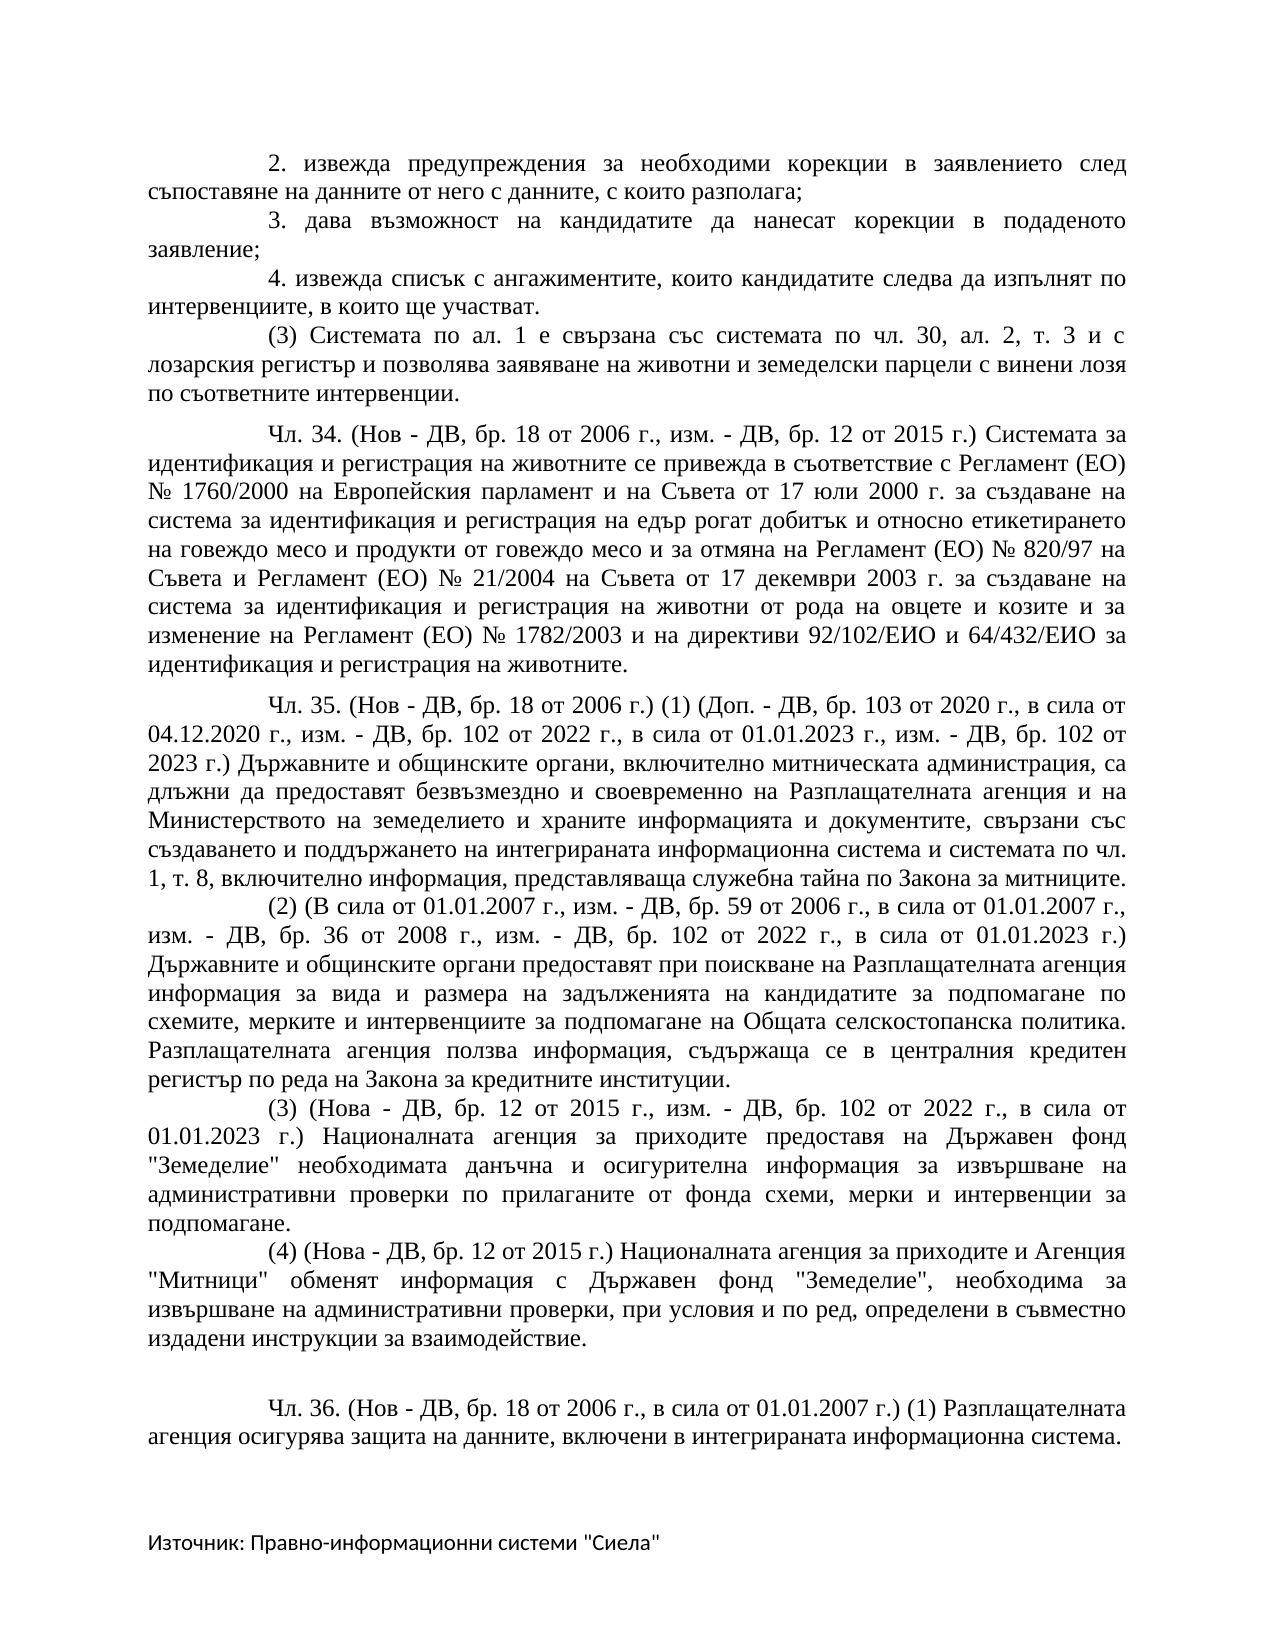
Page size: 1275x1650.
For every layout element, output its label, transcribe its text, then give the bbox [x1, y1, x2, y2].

text 2. извежда предупреждения за необходими корекции в заявлението след съпоставяне на данните от него с данните, с които разполага; [148, 148, 1127, 205]
text Чл. 34. (Нов - ДВ, бр. 18 от 2006 г., изм. - ДВ, бр. 12 от 2015 г.) Системата за идентификация и регистрация на животните се привежда в съответствие с Регламент (ЕО) № 1760/2000 на Европейския парламент и на Съвета от 17 юли 2000 г. за създаване на система за идентификация и регистрация на едър рогат добитък и относно етикетирането на говеждо месо и продукти от говеждо месо и за отмяна на Регламент (ЕО) № 820/97 на Съвета и Регламент (ЕО) № 21/2004 на Съвета от 17 декември 2003 г. за създаване на система за идентификация и регистрация на животни от рода на овцете и козите и за изменение на Регламент (ЕО) № 1782/2003 и на директиви 92/102/ЕИО и 64/432/ЕИО за идентификация и регистрация на животните. [148, 419, 1127, 678]
text (3) (Нова - ДВ, бр. 12 от 2015 г., изм. - ДВ, бр. 102 от 2022 г., в сила от 01.01.2023 г.) Националната агенция за приходите предоставя на Държавен фонд "Земеделие" необходимата данъчна и осигурителна информация за извършване на административни проверки по прилаганите от фонда схеми, мерки и интервенции за подпомагане. [148, 1093, 1127, 1236]
text Чл. 36. (Нов - ДВ, бр. 18 от 2006 г., в сила от 01.01.2007 г.) (1) Разплащателната агенция осигурява защита на данните, включени в интегрираната информационна система. [148, 1393, 1127, 1450]
text Чл. 35. (Нов - ДВ, бр. 18 от 2006 г.) (1) (Доп. - ДВ, бр. 103 от 2020 г., в сила от 04.12.2020 г., изм. - ДВ, бр. 102 от 2022 г., в сила от 01.01.2023 г., изм. - ДВ, бр. 102 от 2023 г.) Държавните и общинските органи, включително митническата администрация, са длъжни да предоставят безвъзмездно и своевременно на Разплащателната агенция и на Министерството на земеделието и храните информацията и документите, свързани със създаването и поддържането на интегрираната информационна система и системата по чл. 1, т. 8, включително информация, представляваща служебна тайна по Закона за митниците. [148, 690, 1127, 891]
text (2) (В сила от 01.01.2007 г., изм. - ДВ, бр. 59 от 2006 г., в сила от 01.01.2007 г., изм. - ДВ, бр. 36 от 2008 г., изм. - ДВ, бр. 102 от 2022 г., в сила от 01.01.2023 г.) Държавните и общинските органи предоставят при поискване на Разплащателната агенция информация за вида и размера на задълженията на кандидатите за подпомагане по схемите, мерките и интервенциите за подпомагане на Общата селскостопанска политика. Разплащателната агенция ползва информация, съдържаща се в централния кредитен регистър по реда на Закона за кредитните институции. [148, 891, 1127, 1093]
text 4. извежда списък с ангажиментите, които кандидатите следва да изпълнят по интервенциите, в които ще участват. [148, 263, 1127, 320]
text (4) (Нова - ДВ, бр. 12 от 2015 г.) Националната агенция за приходите и Агенция "Митници" обменят информация с Държавен фонд "Земеделие", необходима за извършване на административни проверки, при условия и по ред, определени в съвместно издадени инструкции за взаимодействие. [148, 1236, 1127, 1351]
text (3) Системата по ал. 1 е свързана със системата по чл. 30, ал. 2, т. 3 и с лозарския регистър и позволява заявяване на животни и земеделски парцели с винени лозя по съответните интервенции. [148, 320, 1127, 406]
text 3. дава възможност на кандидатите да нанесат корекции в подаденото заявление; [148, 205, 1127, 263]
